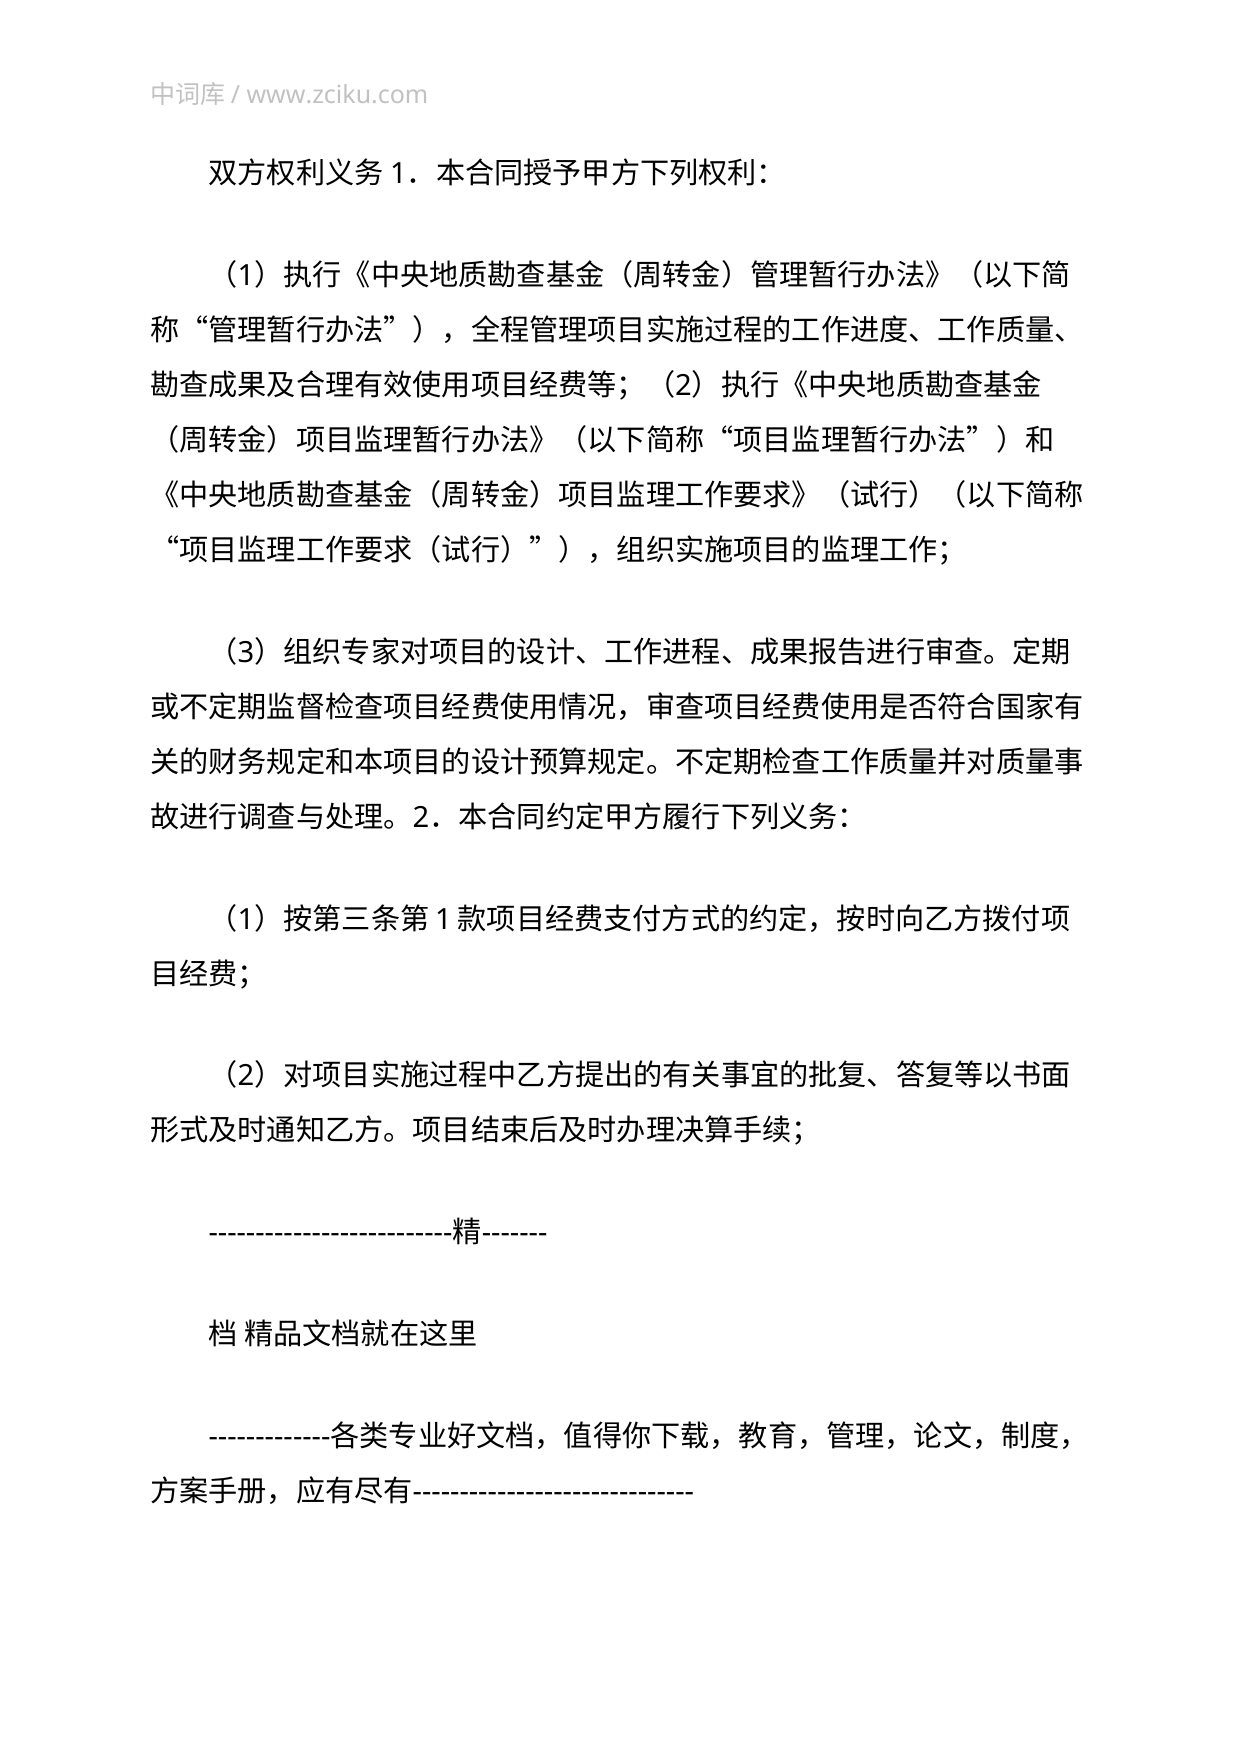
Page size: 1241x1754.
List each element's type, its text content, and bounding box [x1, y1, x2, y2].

text -------------各类专业好文档，值得你下载，教育，管理，论文，制度，方案手册，应有尽有------------------------------ [150, 1412, 1090, 1510]
text （1）执行《中央地质勘查基金（周转金）管理暂行办法》（以下简称“管理暂行办法”），全程管理项目实施过程的工作进度、工作质量、勘查成果及合理有效使用项目经费等；（2）执行《中央地质勘查基金（周转金）项目监理暂行办法》（以下简称“项目监理暂行办法”）和《中央地质勘查基金（周转金）项目监理工作要求》（试行）（以下简称“项目监理工作要求（试行）”），组织实施项目的监理工作； [150, 252, 1090, 569]
text 双方权利义务 1．本合同授予甲方下列权利： [150, 150, 1090, 192]
text 档 精品文档就在这里 [150, 1311, 1090, 1353]
text --------------------------精------- [150, 1209, 1090, 1251]
text （3）组织专家对项目的设计、工作进程、成果报告进行审查。定期或不定期监督检查项目经费使用情况，审查项目经费使用是否符合国家有关的财务规定和本项目的设计预算规定。不定期检查工作质量并对质量事故进行调查与处理。2．本合同约定甲方履行下列义务： [150, 628, 1090, 836]
text （1）按第三条第1款项目经费支付方式的约定，按时向乙方拨付项目经费； [150, 895, 1090, 992]
text （2）对项目实施过程中乙方提出的有关事宜的批复、答复等以书面形式及时通知乙方。项目结束后及时办理决算手续； [150, 1052, 1090, 1149]
